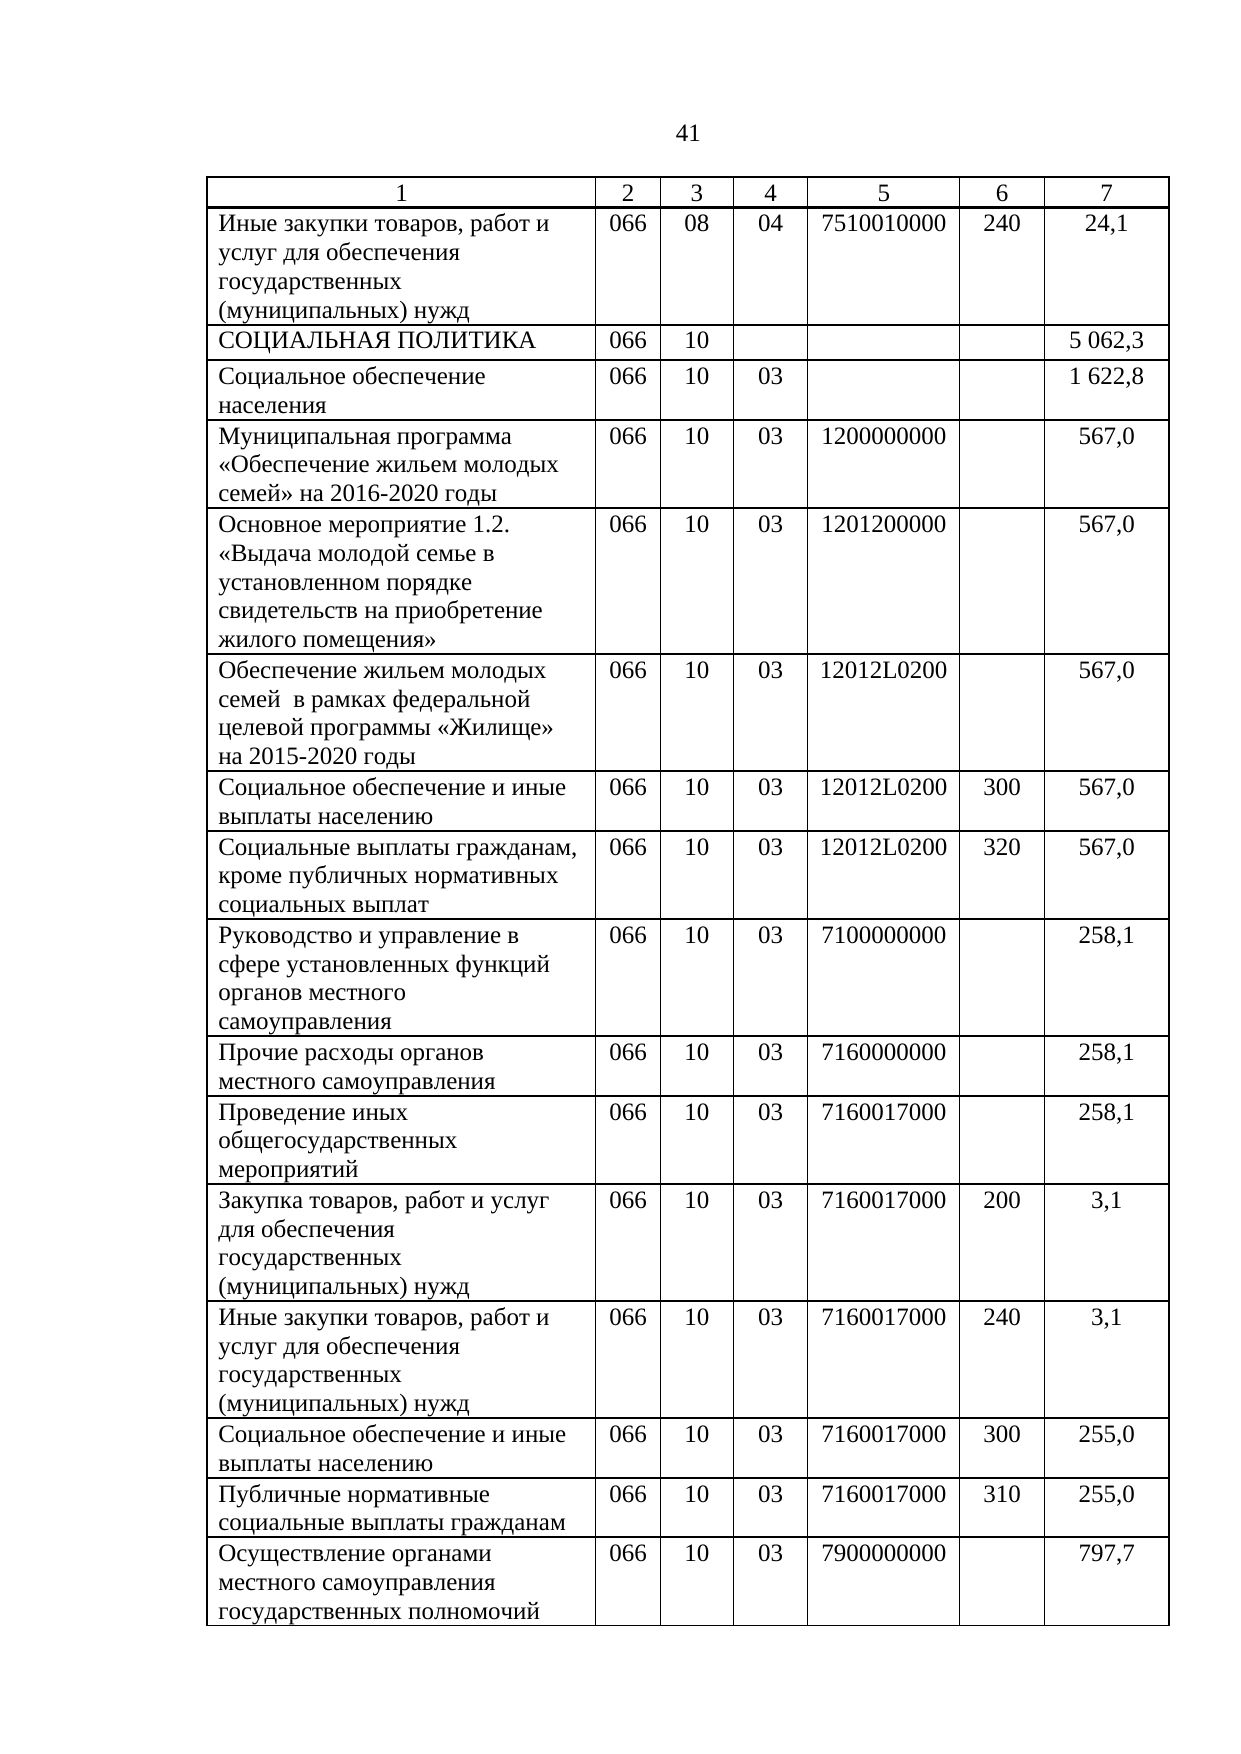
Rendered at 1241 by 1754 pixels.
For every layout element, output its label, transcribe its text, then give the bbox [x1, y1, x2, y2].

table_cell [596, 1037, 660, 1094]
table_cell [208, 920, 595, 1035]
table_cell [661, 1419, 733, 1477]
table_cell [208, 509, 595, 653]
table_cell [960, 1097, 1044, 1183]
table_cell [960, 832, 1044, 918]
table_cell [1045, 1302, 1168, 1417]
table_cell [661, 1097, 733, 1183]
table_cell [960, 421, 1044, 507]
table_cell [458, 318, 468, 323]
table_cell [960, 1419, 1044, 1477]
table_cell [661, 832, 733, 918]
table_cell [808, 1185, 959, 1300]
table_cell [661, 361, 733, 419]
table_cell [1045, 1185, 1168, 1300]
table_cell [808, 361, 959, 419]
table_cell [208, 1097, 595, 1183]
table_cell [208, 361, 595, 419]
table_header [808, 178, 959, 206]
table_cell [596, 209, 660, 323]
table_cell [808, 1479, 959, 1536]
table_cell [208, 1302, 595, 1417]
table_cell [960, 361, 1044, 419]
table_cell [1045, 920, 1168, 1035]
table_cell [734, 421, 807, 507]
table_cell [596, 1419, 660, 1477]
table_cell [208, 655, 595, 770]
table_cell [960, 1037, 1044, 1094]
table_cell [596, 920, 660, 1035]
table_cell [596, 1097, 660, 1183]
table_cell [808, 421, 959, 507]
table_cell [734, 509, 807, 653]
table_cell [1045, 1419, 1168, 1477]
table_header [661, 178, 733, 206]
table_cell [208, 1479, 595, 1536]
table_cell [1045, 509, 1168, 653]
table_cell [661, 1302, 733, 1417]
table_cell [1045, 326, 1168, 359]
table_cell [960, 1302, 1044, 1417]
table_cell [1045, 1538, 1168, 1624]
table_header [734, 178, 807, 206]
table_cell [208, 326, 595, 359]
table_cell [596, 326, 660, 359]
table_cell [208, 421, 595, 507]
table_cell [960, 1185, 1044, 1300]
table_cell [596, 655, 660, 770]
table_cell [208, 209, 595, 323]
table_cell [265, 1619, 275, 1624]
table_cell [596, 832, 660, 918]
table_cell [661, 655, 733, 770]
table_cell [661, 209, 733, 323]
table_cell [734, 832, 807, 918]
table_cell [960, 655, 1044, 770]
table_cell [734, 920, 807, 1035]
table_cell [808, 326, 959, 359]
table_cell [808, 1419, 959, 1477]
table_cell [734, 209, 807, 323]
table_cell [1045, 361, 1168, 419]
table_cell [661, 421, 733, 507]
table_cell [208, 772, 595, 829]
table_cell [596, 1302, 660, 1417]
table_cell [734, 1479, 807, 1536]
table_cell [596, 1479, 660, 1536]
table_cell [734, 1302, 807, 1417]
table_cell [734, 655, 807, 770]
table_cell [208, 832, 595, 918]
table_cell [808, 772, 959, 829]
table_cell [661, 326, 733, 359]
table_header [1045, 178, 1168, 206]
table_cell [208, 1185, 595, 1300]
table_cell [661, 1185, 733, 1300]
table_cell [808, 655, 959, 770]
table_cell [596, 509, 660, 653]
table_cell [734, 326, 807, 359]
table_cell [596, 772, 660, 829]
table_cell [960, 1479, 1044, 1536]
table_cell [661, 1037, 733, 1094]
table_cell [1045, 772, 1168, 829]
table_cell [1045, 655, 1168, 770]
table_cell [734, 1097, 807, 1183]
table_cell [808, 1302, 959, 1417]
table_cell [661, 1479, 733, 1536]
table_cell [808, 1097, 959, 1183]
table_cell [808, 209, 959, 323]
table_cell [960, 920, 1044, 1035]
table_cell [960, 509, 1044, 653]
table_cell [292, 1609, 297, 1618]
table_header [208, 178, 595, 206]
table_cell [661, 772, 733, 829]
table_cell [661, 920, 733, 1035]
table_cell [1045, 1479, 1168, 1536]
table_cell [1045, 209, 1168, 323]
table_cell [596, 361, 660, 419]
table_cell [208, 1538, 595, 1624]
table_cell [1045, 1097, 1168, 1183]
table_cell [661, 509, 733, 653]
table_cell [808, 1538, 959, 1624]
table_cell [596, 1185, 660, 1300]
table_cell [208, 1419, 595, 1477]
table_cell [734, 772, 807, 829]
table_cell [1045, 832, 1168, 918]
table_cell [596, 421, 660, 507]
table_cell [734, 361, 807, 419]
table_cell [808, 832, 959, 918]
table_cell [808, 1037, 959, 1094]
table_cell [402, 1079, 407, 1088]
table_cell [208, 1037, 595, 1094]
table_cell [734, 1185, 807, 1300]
text 41 [207, 118, 1169, 147]
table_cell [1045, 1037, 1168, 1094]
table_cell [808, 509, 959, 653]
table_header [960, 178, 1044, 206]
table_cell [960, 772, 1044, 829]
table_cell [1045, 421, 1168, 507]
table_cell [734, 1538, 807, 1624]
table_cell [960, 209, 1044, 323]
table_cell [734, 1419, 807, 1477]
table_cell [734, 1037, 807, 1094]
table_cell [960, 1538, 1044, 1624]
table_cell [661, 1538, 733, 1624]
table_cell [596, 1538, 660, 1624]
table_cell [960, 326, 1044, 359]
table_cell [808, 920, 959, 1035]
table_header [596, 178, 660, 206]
